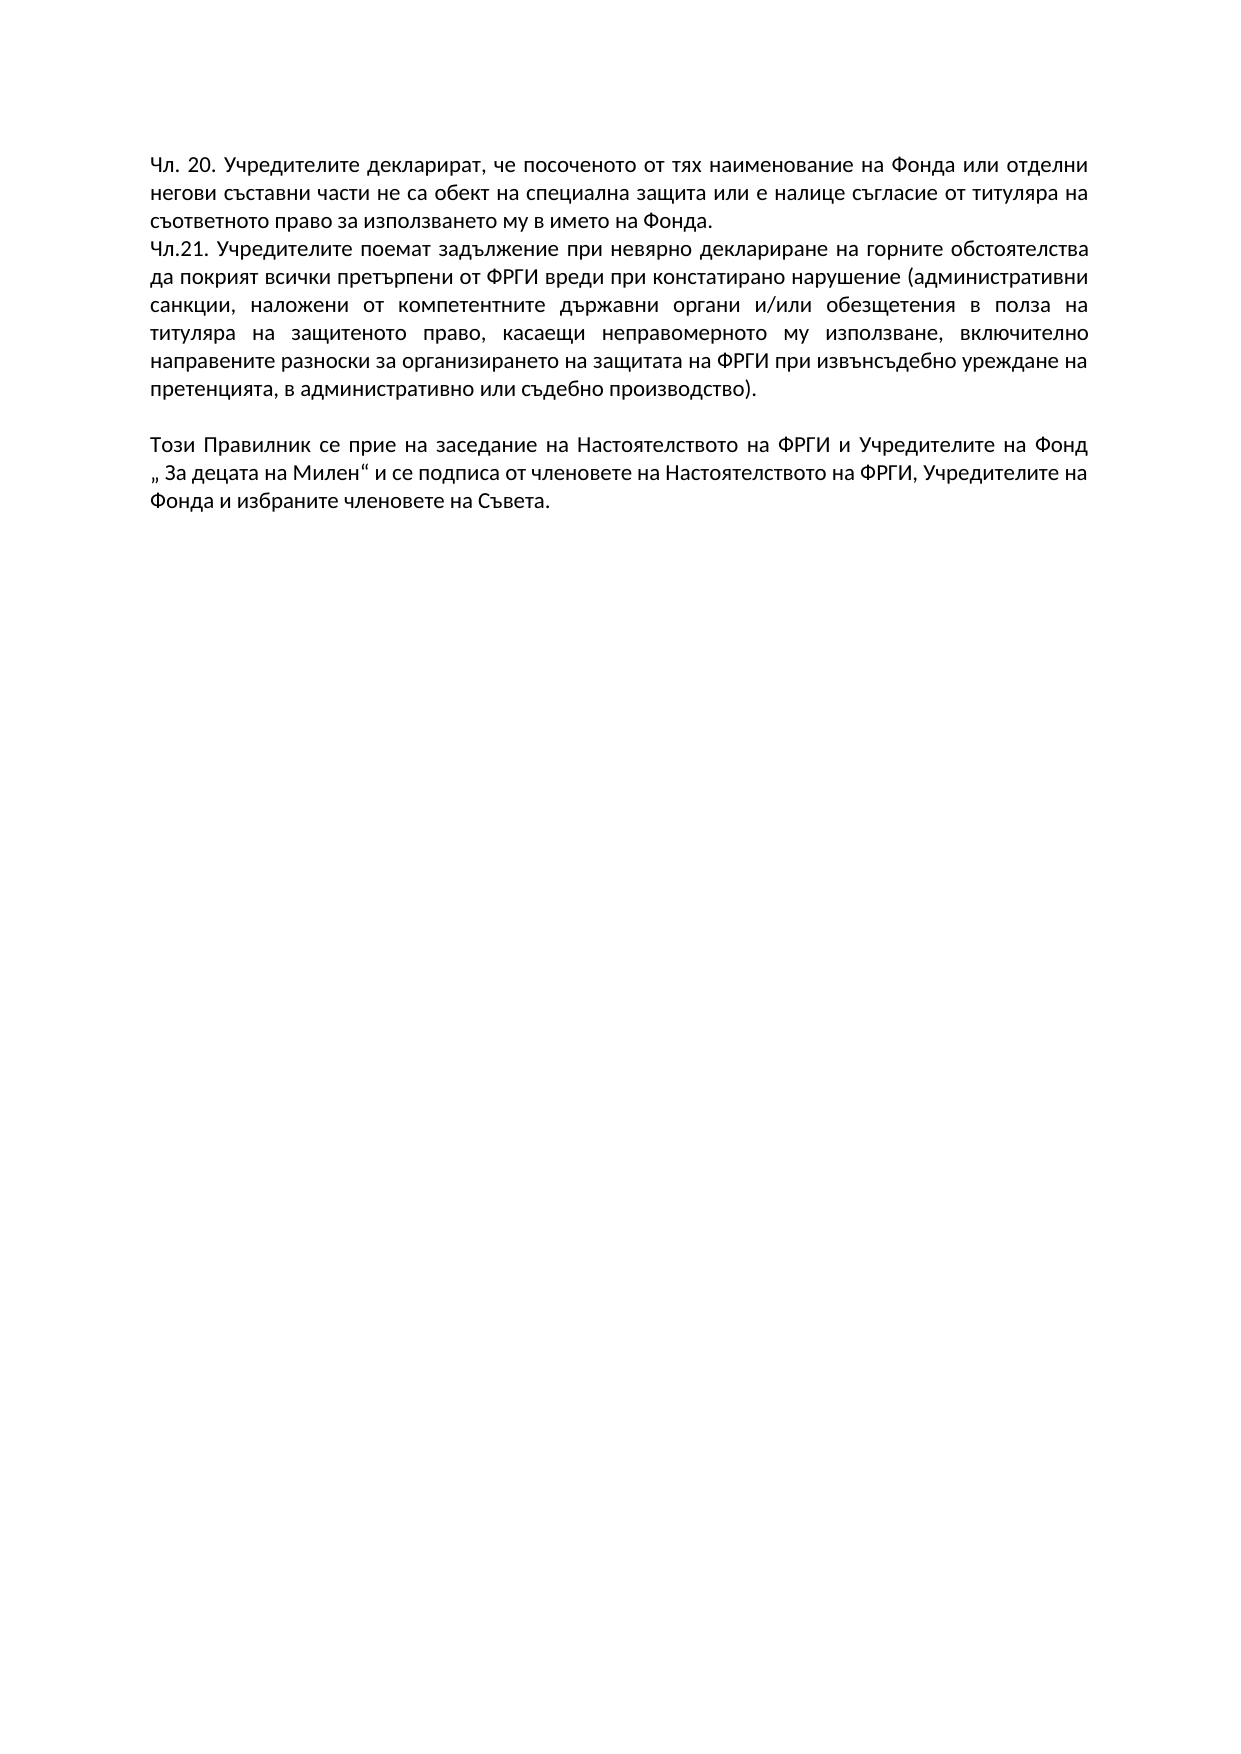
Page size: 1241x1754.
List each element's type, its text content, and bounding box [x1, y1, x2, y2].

text Чл. 20. Учредителите декларират, че посоченото от тях наименование на Фонда или отделни негови съставни части не са обект на специална защита или е налице съгласие от титуляра на съответното право за използването му в името на Фонда. [150, 150, 1090, 234]
text Чл.21. Учредителите поемат задължение при невярно деклариране на горните обстоятелства да покрият всички претърпени от ФРГИ вреди при констатирано нарушение (административни санкции, наложени от компетентните държавни органи и/или обезщетения в полза на титуляра на защитеното право, касаещи неправомерното му използване, включително направените разноски за организирането на защитата на ФРГИ при извънсъдебно уреждане на претенцията, в административно или съдебно производство). [150, 234, 1090, 402]
text Този Правилник се прие на заседание на Настоятелството на ФРГИ и Учредителите на Фонд „ За децата на Милен“ и се подписа от членовете на Настоятелството на ФРГИ, Учредителите на Фонда и избраните членовете на Съвета. [150, 430, 1090, 514]
